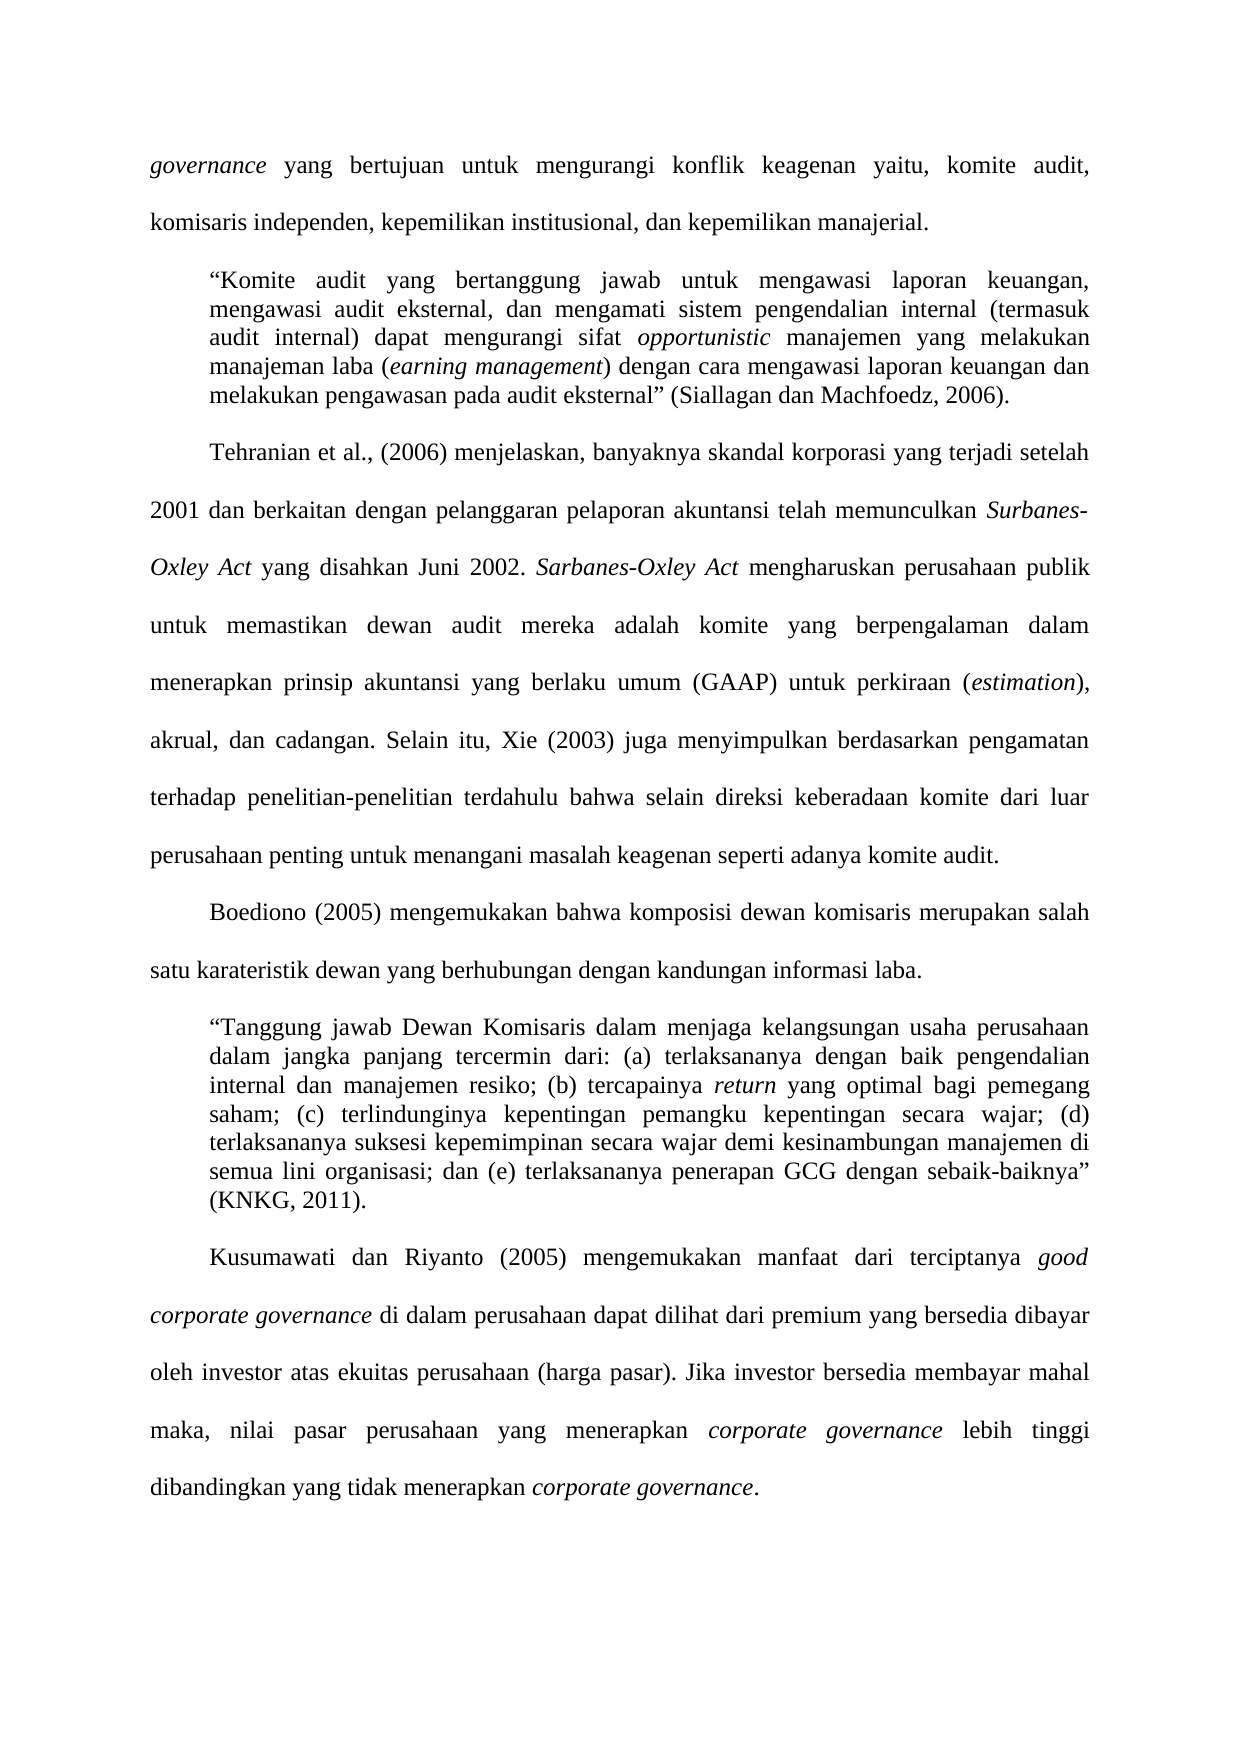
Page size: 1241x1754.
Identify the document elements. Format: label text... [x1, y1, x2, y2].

list “Komite audit yang bertanggung jawab untuk mengawasi laporan keuangan, mengawasi audit eksternal, dan mengamati sistem pengendalian internal (termasuk audit internal) dapat mengurangi sifat opportunistic manajemen yang melakukan manajeman laba (earning management) dengan cara mengawasi laporan keuangan dan melakukan pengawasan pada audit eksternal” (Siallagan dan Machfoedz, 2006). [209, 265, 1090, 409]
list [150, 150, 1090, 236]
list Tehranian et al., (2006) menjelaskan, banyaknya skandal korporasi yang terjadi setelah 2001 dan berkaitan dengan pelanggaran pelaporan akuntansi telah memunculkan Surbanes-Oxley Act yang disahkan Juni 2002. Sarbanes-Oxley Act mengharuskan perusahaan publik untuk memastikan dewan audit mereka adalah komite yang berpengalaman dalam menerapkan prinsip akuntansi yang berlaku umum (GAAP) untuk perkiraan (estimation), akrual, dan cadangan. Selain itu, Xie (2003) juga menyimpulkan berdasarkan pengamatan terhadap penelitian-penelitian terdahulu bahwa selain direksi keberadaan komite dari luar perusahaan penting untuk menangani masalah keagenan seperti adanya komite audit. [150, 437, 1090, 869]
list “Tanggung jawab Dewan Komisaris dalam menjaga kelangsungan usaha perusahaan dalam jangka panjang tercermin dari: (a) terlaksananya dengan baik pengendalian internal dan manajemen resiko; (b) tercapainya return yang optimal bagi pemegang saham; (c) terlindunginya kepentingan pemangku kepentingan secara wajar; (d) terlaksananya suksesi kepemimpinan secara wajar demi kesinambungan manajemen di semua lini organisasi; dan (e) terlaksananya penerapan GCG dengan sebaik-baiknya” (KNKG, 2011). [209, 1012, 1090, 1214]
list Kusumawati dan Riyanto (2005) mengemukakan manfaat dari terciptanya good corporate governance di dalam perusahaan dapat dilihat dari premium yang bersedia dibayar oleh investor atas ekuitas perusahaan (harga pasar). Jika investor bersedia membayar mahal maka, nilai pasar perusahaan yang menerapkan corporate governance lebih tinggi dibandingkan yang tidak menerapkan corporate governance. [150, 1242, 1090, 1501]
list Boediono (2005) mengemukakan bahwa komposisi dewan komisaris merupakan salah satu karateristik dewan yang berhubungan dengan kandungan informasi laba. [150, 897, 1090, 984]
